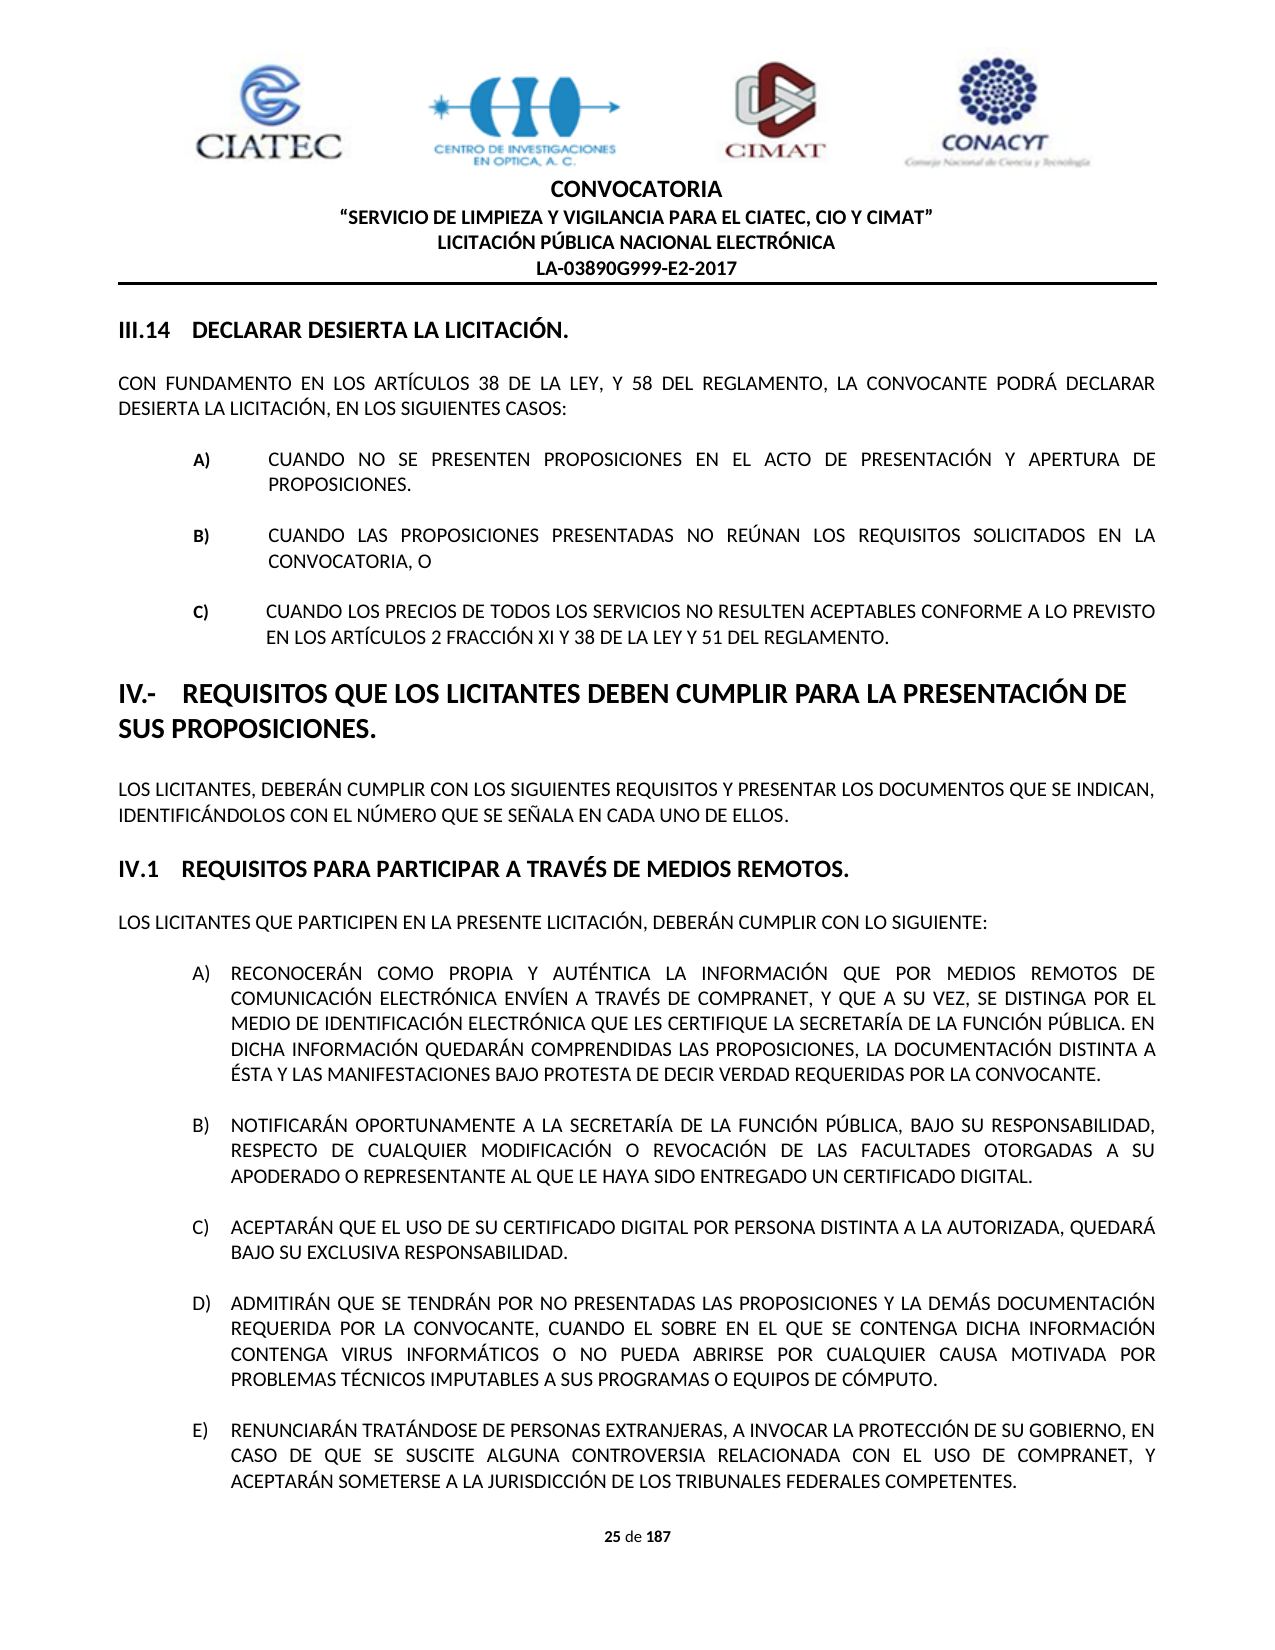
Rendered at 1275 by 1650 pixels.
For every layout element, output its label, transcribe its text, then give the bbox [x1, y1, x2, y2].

text C) ACEPTARÁN QUE EL USO DE SU CERTIFICADO DIGITAL POR PERSONA DISTINTA A LA AUTORIZADA, QUEDARÁ BAJO SU EXCLUSIVA RESPONSABILIDAD. [192, 1214, 1157, 1265]
text E) RENUNCIARÁN TRATÁNDOSE DE PERSONAS EXTRANJERAS, A INVOCAR LA PROTECCIÓN DE SU GOBIERNO, EN CASO DE QUE SE SUSCITE ALGUNA CONTROVERSIA RELACIONADA CON EL USO DE COMPRANET, Y ACEPTARÁN SOMETERSE A LA JURISDICCIÓN DE LOS TRIBUNALES FEDERALES COMPETENTES. [192, 1417, 1157, 1493]
list CUANDO NO SE PRESENTEN PROPOSICIONES EN EL ACTO DE PRESENTACIÓN Y APERTURA DE PROPOSICIONES. [193, 446, 1157, 497]
list CUANDO LOS PRECIOS DE TODOS LOS SERVICIOS NO RESULTEN ACEPTABLES CONFORME A LO PREVISTO EN LOS ARTÍCULOS 2 FRACCIÓN XI Y 38 DE LA LEY Y 51 DEL REGLAMENTO. [193, 599, 1157, 649]
text B) NOTIFICARÁN OPORTUNAMENTE A LA SECRETARÍA DE LA FUNCIÓN PÚBLICA, BAJO SU RESPONSABILIDAD, RESPECTO DE CUALQUIER MODIFICACIÓN O REVOCACIÓN DE LAS FACULTADES OTORGADAS A SU APODERADO O REPRESENTANTE AL QUE LE HAYA SIDO ENTREGADO UN CERTIFICADO DIGITAL. [192, 1112, 1157, 1188]
text LOS LICITANTES, DEBERÁN CUMPLIR CON LOS SIGUIENTES REQUISITOS Y PRESENTAR LOS DOCUMENTOS QUE SE INDICAN, IDENTIFICÁNDOLOS CON EL NÚMERO QUE SE SEÑALA EN CADA UNO DE ELLOS. [118, 777, 1157, 827]
text IV.- REQUISITOS QUE LOS LICITANTES DEBEN CUMPLIR PARA LA PRESENTACIÓN DE SUS PROPOSICIONES. [118, 675, 1157, 746]
text D) ADMITIRÁN QUE SE TENDRÁN POR NO PRESENTADAS LAS PROPOSICIONES Y LA DEMÁS DOCUMENTACIÓN REQUERIDA POR LA CONVOCANTE, CUANDO EL SOBRE EN EL QUE SE CONTENGA DICHA INFORMACIÓN CONTENGA VIRUS INFORMÁTICOS O NO PUEDA ABRIRSE POR CUALQUIER CAUSA MOTIVADA POR PROBLEMAS TÉCNICOS IMPUTABLES A SUS PROGRAMAS O EQUIPOS DE CÓMPUTO. [192, 1290, 1157, 1392]
text CON FUNDAMENTO EN LOS ARTÍCULOS 38 DE LA LEY, Y 58 DEL REGLAMENTO, LA CONVOCANTE PODRÁ DECLARAR DESIERTA LA LICITACIÓN, EN LOS SIGUIENTES CASOS: [118, 370, 1157, 421]
text III.14 DECLARAR DESIERTA LA LICITACIÓN. [118, 314, 1157, 344]
text A) RECONOCERÁN COMO PROPIA Y AUTÉNTICA LA INFORMACIÓN QUE POR MEDIOS REMOTOS DE COMUNICACIÓN ELECTRÓNICA ENVÍEN A TRAVÉS DE COMPRANET, Y QUE A SU VEZ, SE DISTINGA POR EL MEDIO DE IDENTIFICACIÓN ELECTRÓNICA QUE LES CERTIFIQUE LA SECRETARÍA DE LA FUNCIÓN PÚBLICA. EN DICHA INFORMACIÓN QUEDARÁN COMPRENDIDAS LAS PROPOSICIONES, LA DOCUMENTACIÓN DISTINTA A ÉSTA Y LAS MANIFESTACIONES BAJO PROTESTA DE DECIR VERDAD REQUERIDAS POR LA CONVOCANTE. [192, 960, 1157, 1087]
picture [177, 47, 1098, 174]
list CUANDO LAS PROPOSICIONES PRESENTADAS NO REÚNAN LOS REQUISITOS SOLICITADOS EN LA CONVOCATORIA, O [193, 522, 1157, 573]
text LOS LICITANTES QUE PARTICIPEN EN LA PRESENTE LICITACIÓN, DEBERÁN CUMPLIR CON LO SIGUIENTE: [118, 909, 1157, 934]
text IV.1 REQUISITOS PARA PARTICIPAR A TRAVÉS DE MEDIOS REMOTOS. [118, 853, 1157, 883]
